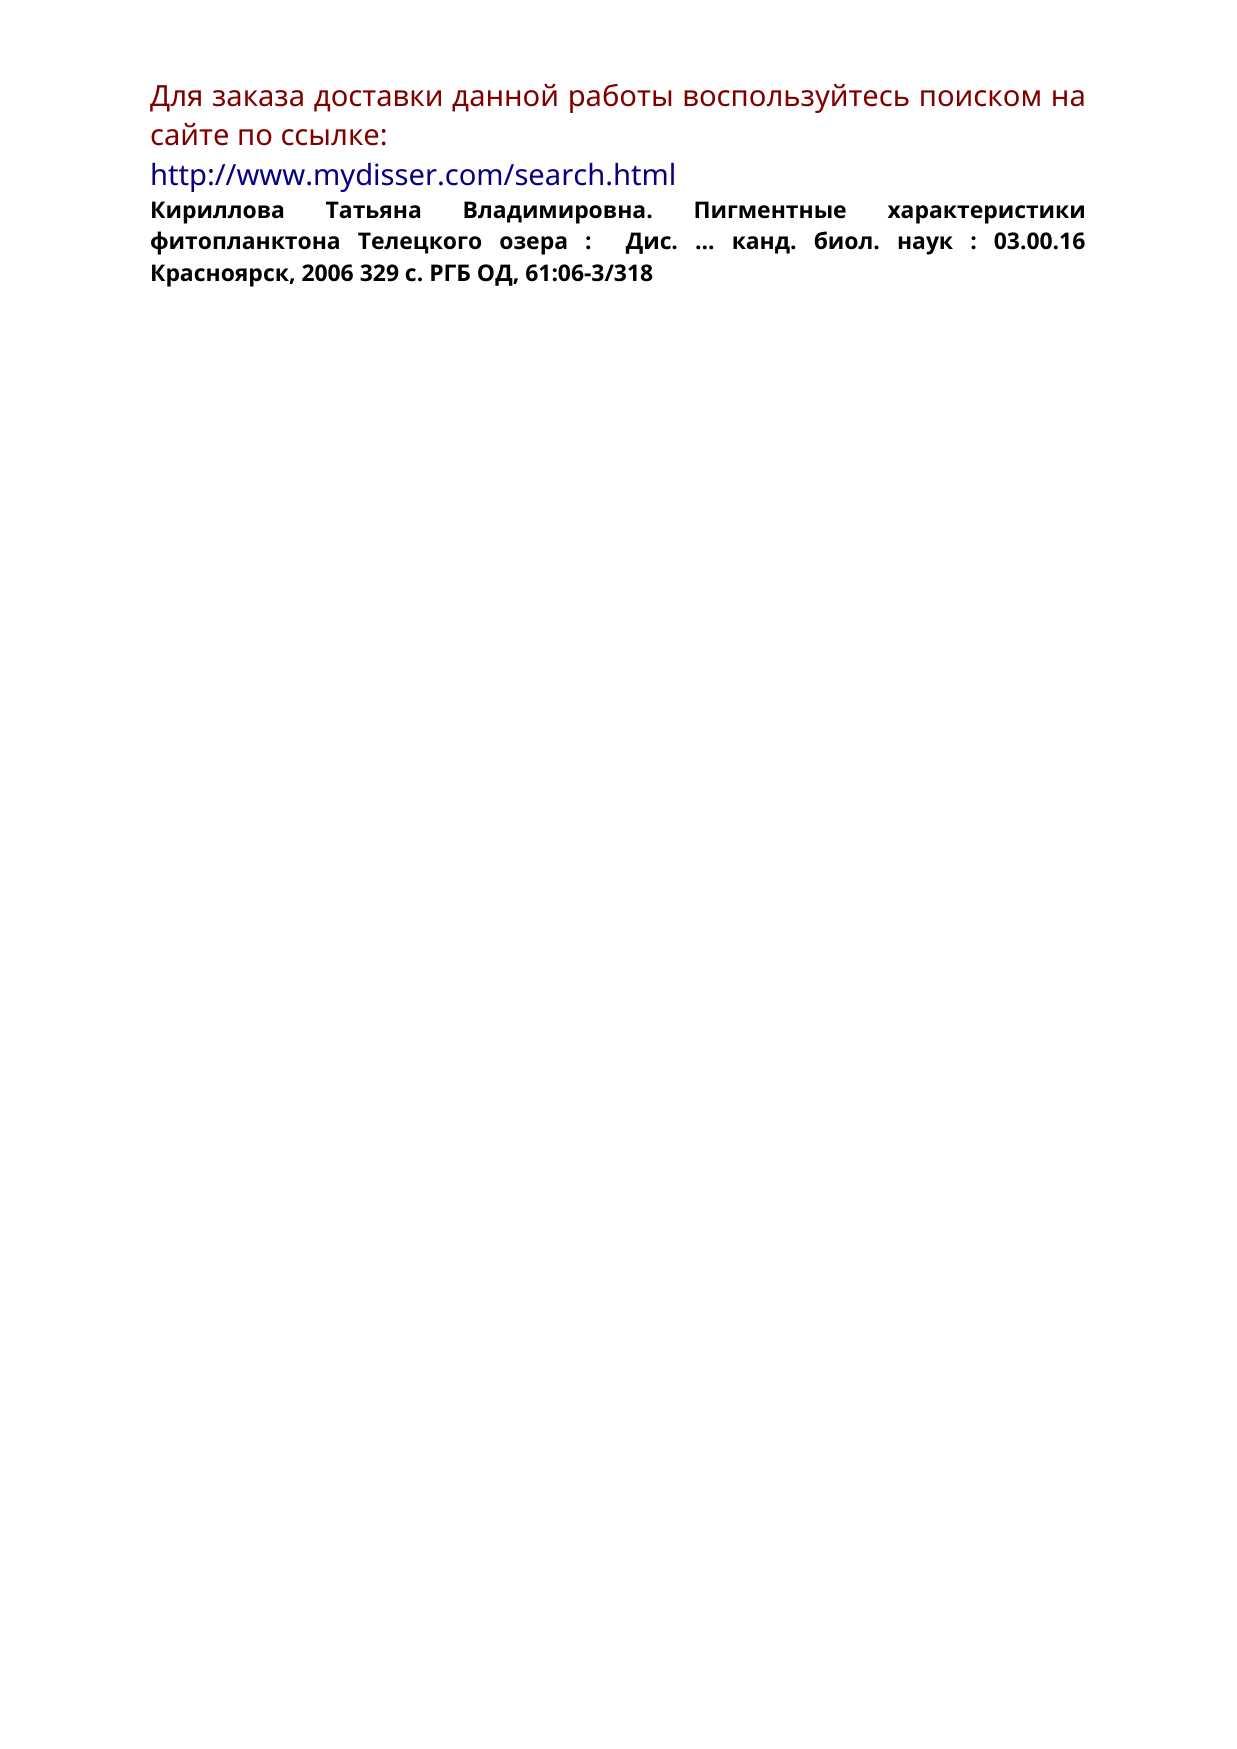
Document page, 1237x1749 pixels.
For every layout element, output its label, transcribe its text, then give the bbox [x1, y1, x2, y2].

text Кириллова Татьяна Владимировна. Пигментные характеристики фитопланктона Телецкого озера : Дис. ... канд. биол. наук : 03.00.16 Красноярск, 2006 329 с. РГБ ОД, 61:06-3/318 [150, 194, 1086, 288]
